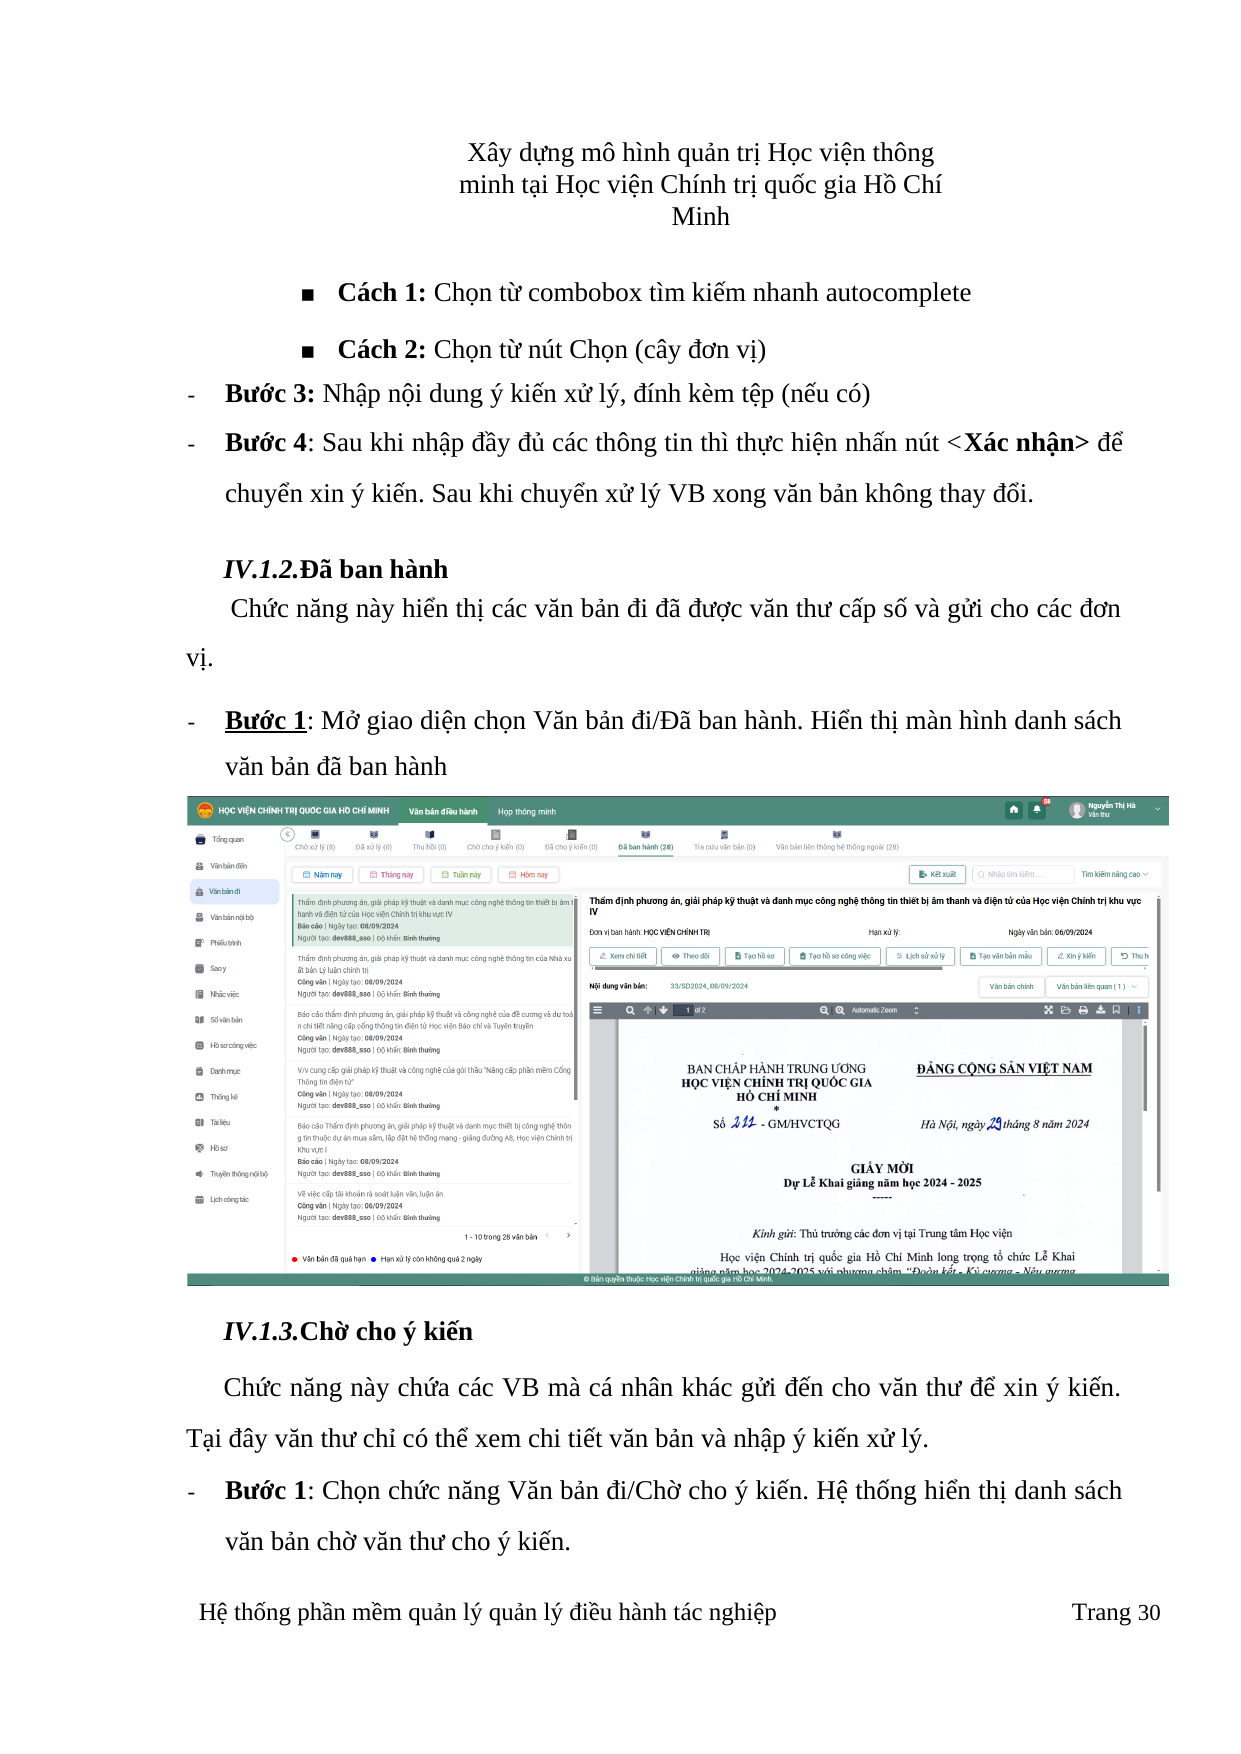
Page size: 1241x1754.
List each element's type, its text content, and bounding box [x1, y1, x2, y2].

list Bước 3: Nhập nội dung ý kiến xử lý, đính kèm tệp (nếu có) [187, 377, 1123, 409]
subtitle Đã ban hành [223, 553, 1134, 584]
list Bước 1: Mở giao diện chọn Văn bản đi/Đã ban hành. Hiển thị màn hình danh sách văn bản đã ban hành [187, 704, 1123, 781]
list Bước 4: Sau khi nhập đầy đủ các thông tin thì thực hiện nhấn nút <Xác nhận> để chuyển xin ý kiến. Sau khi chuyển xử lý VB xong văn bản không thay đổi. [187, 426, 1123, 508]
list Cách 2: Chọn từ nút Chọn (cây đơn vị) [300, 333, 1123, 364]
list Bước 1: Chọn chức năng Văn bản đi/Chờ cho ý kiến. Hệ thống hiển thị danh sách văn bản chờ văn thư cho ý kiến. [187, 1474, 1123, 1557]
text Chức năng này hiển thị các văn bản đi đã được văn thư cấp số và gửi cho các đơn vị. [186, 593, 1123, 672]
picture [187, 796, 1169, 1286]
subtitle Chờ cho ý kiến [223, 1315, 1134, 1346]
list Cách 1: Chọn từ combobox tìm kiếm nhanh autocomplete [300, 276, 1123, 307]
text Chức năng này chứa các VB mà cá nhân khác gửi đến cho văn thư để xin ý kiến. Tại đây văn thư chỉ có thể xem chi tiết văn bản và nhập ý kiến xử lý. [186, 1371, 1123, 1454]
